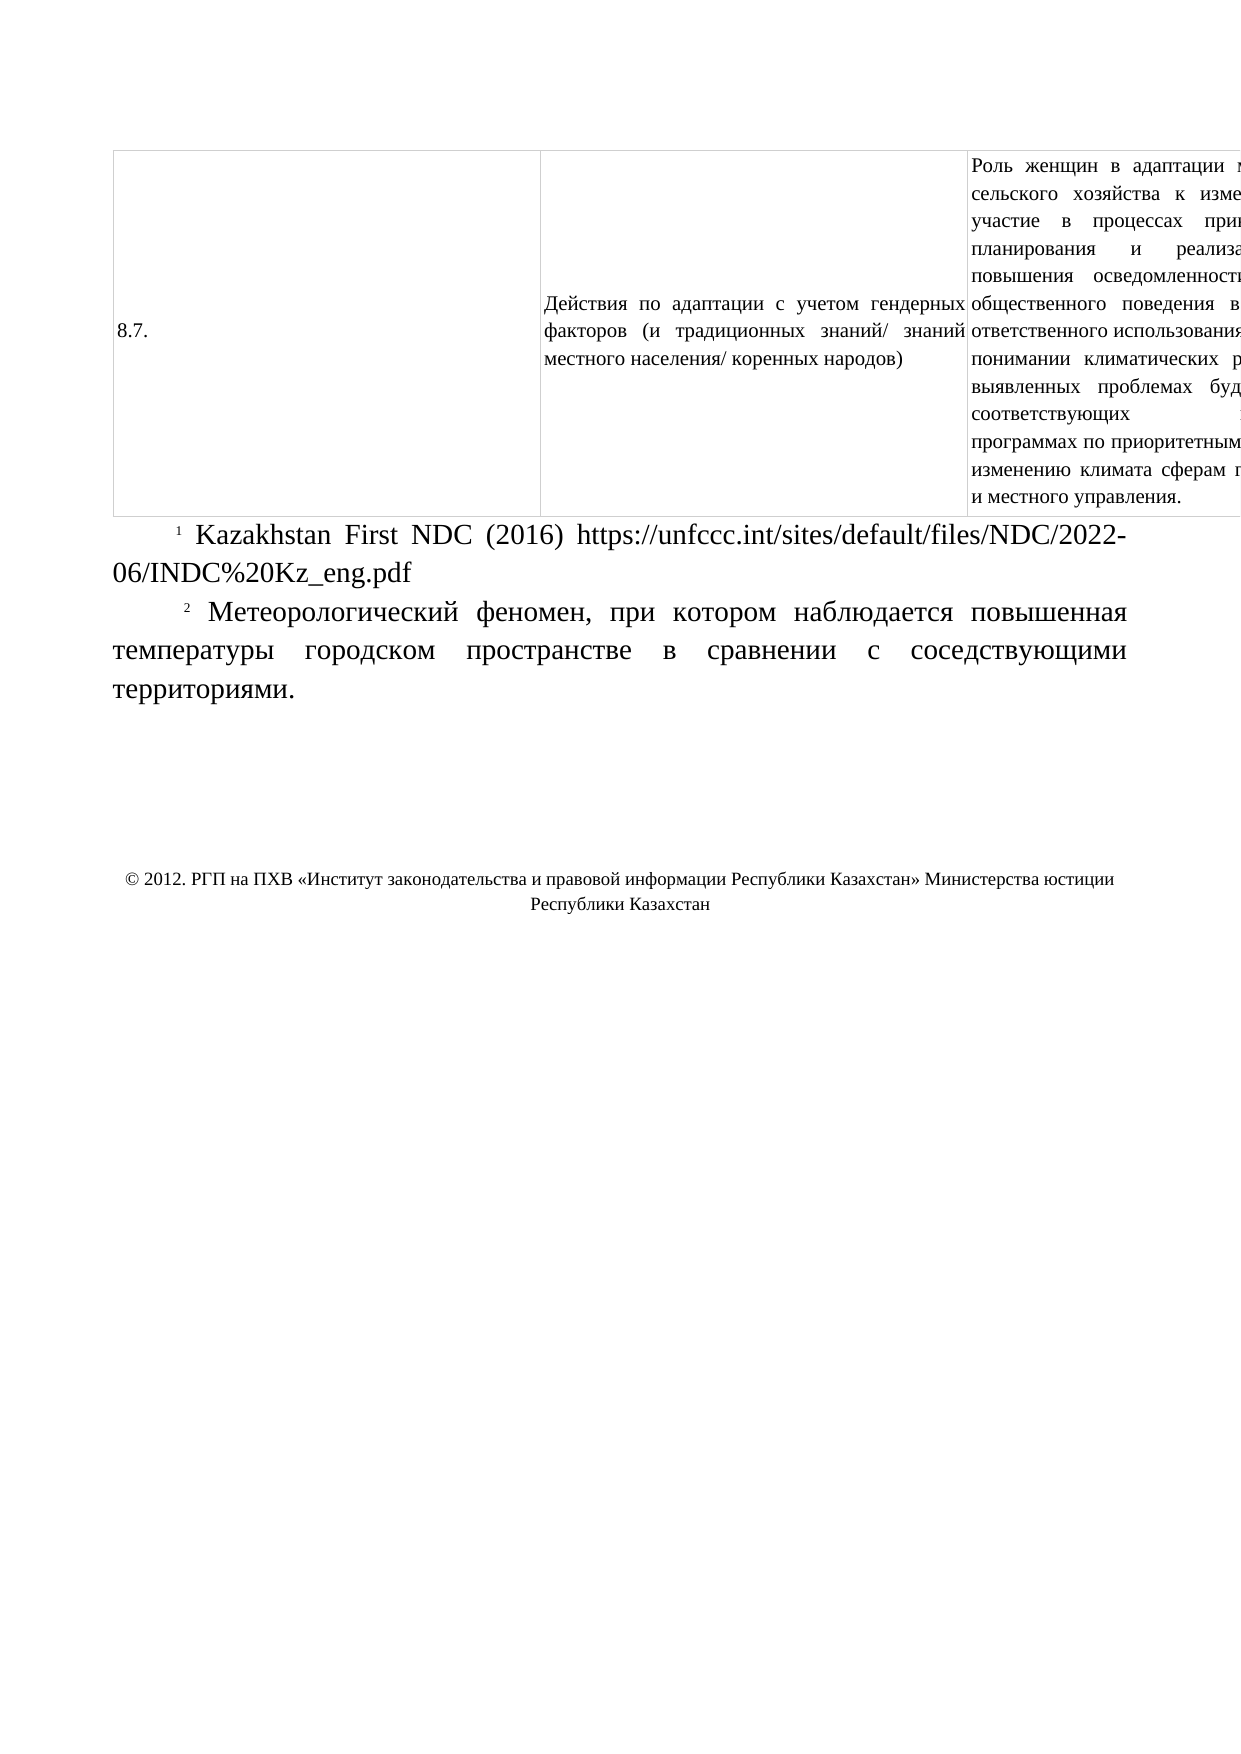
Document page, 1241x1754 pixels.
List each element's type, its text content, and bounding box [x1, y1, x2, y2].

text 1 Kazakhstan First NDC (2016) https://unfccc.int/sites/default/files/NDC/2022-06/INDC%20Kz_eng.pdf [112, 517, 1128, 589]
table_cell Роль женщин в адаптации методов ведения сельского хозяйства к изменению климата, участие в процессах принятия решений, планирования и реализации проектов повышения осведомленности и изменения общественного поведения в сторону более ответственного использования воды и энергии, понимании климатических рисков и других выявленных проблемах будут отражены в соответствующих государственных программах по приоритетным для адаптации к изменению климата сферам государственного и местного управления. [968, 151, 1240, 516]
text © 2012. РГП на ПХВ «Институт законодательства и правовой информации Республики Казахстан» Министерства юстиции Республики Казахстан [112, 868, 1128, 914]
text 2 Метеорологический феномен, при котором наблюдается повышенная температуры городском пространстве в сравнении с соседствующими территориями. [112, 594, 1128, 704]
table_cell Действия по адаптации с учетом гендерных факторов (и традиционных знаний/ знаний местного населения/ коренных народов) [541, 151, 967, 516]
table_cell 8.7. [114, 151, 540, 516]
